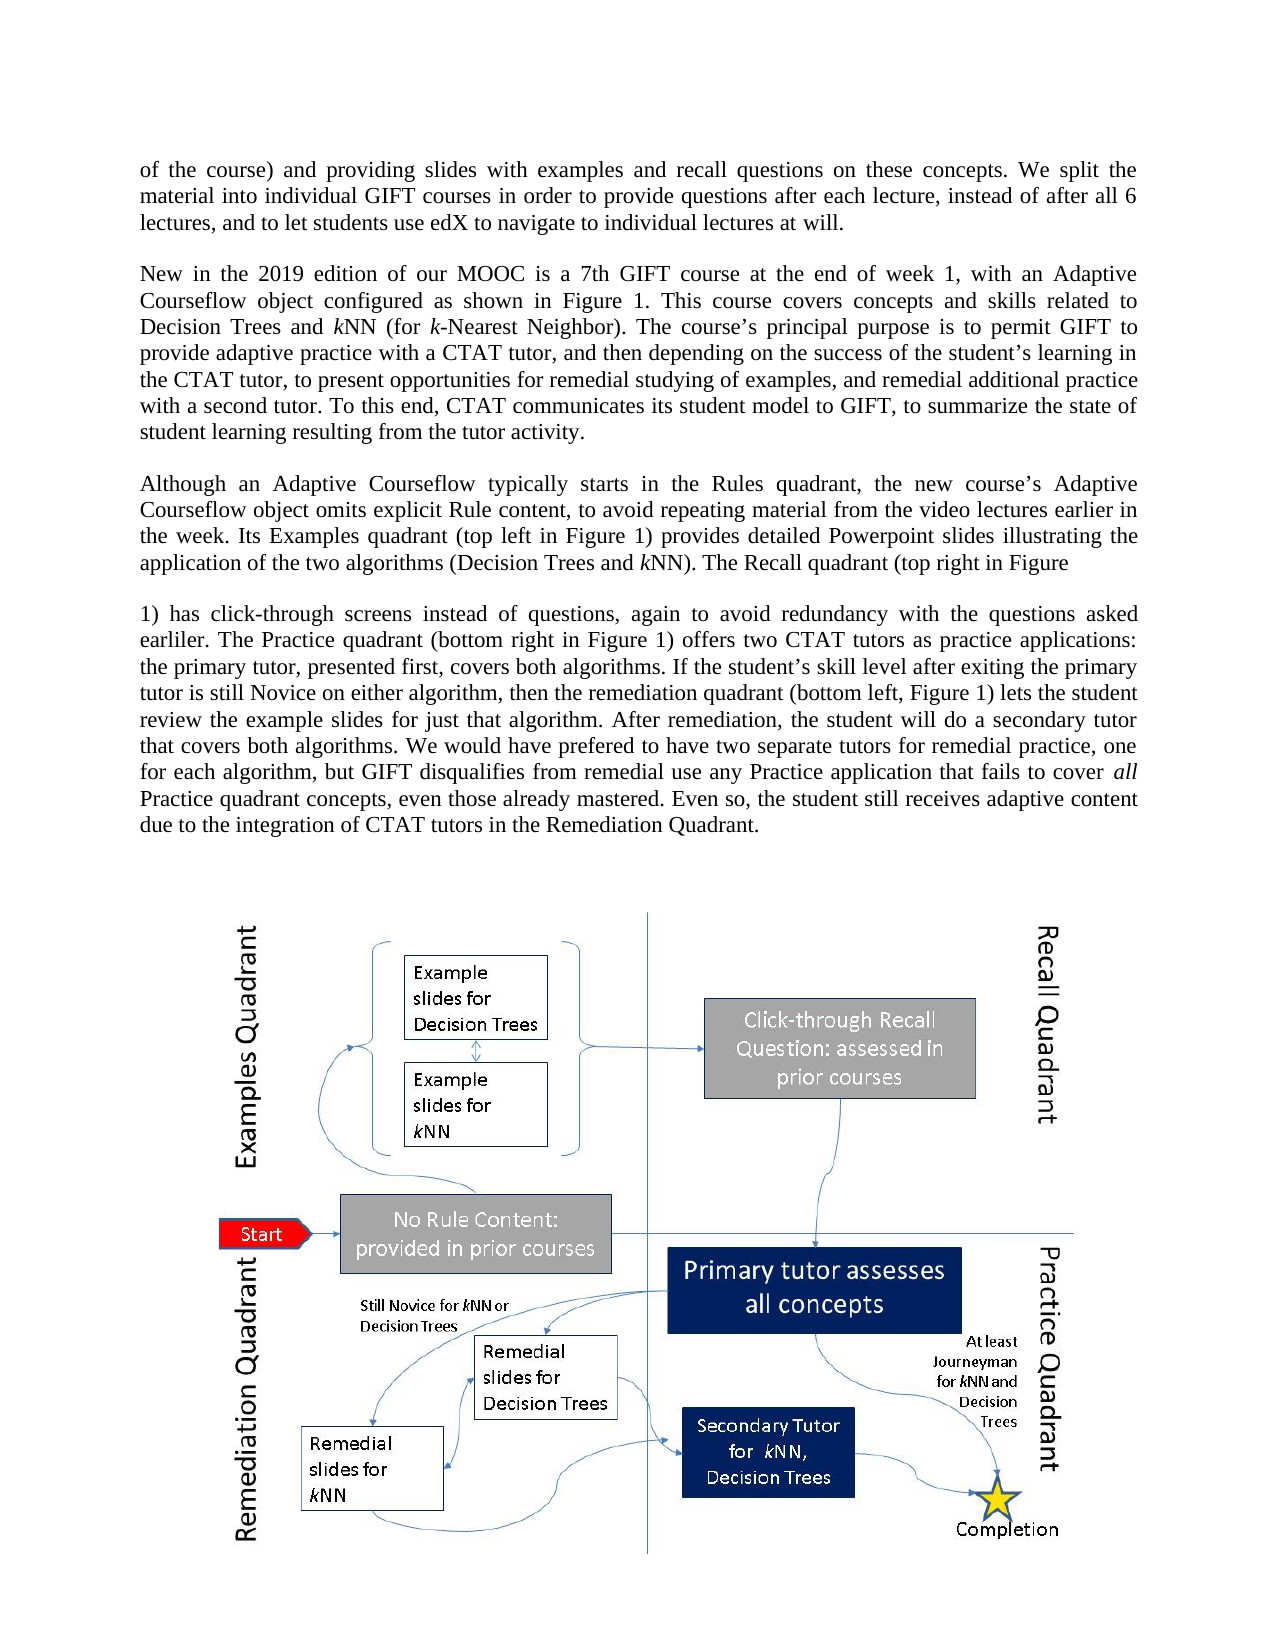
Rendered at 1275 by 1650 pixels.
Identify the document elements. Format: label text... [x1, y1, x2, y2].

text Although an Adaptive Courseflow typically starts in the Rules quadrant, the new course’s Adaptive Courseflow object omits explicit Rule content, to avoid repeating material from the video lectures earlier in the week. Its Examples quadrant (top left in Figure 1) provides detailed Powerpoint slides illustrating the application of the two algorithms (Decision Trees and kNN). The Recall quadrant (top right in Figure [139, 470, 1139, 575]
picture [218, 912, 1075, 1554]
text New in the 2019 edition of our MOOC is a 7th GIFT course at the end of week 1, with an Adaptive Courseflow object configured as shown in Figure 1. This course covers concepts and skills related to Decision Trees and kNN (for k-Nearest Neighbor). The course’s principal purpose is to permit GIFT to provide adaptive practice with a CTAT tutor, and then depending on the success of the student’s learning in the CTAT tutor, to present opportunities for remedial studying of examples, and remedial additional practice with a second tutor. To this end, CTAT communicates its student model to GIFT, to summarize the state of student learning resulting from the tutor activity. [139, 260, 1139, 445]
text 1) has click-through screens instead of questions, again to avoid redundancy with the questions asked earliler. The Practice quadrant (bottom right in Figure 1) offers two CTAT tutors as practice applications: the primary tutor, presented first, covers both algorithms. If the student’s skill level after exiting the primary tutor is still Novice on either algorithm, then the remediation quadrant (bottom left, Figure 1) lets the student review the example slides for just that algorithm. After remediation, the student will do a secondary tutor that covers both algorithms. We would have prefered to have two separate tutors for remedial practice, one for each algorithm, but GIFT disqualifies from remedial use any Practice application that fails to cover all Practice quadrant concepts, even those already mastered. Even so, the student still receives adaptive content due to the integration of CTAT tutors in the Remediation Quadrant. [139, 600, 1139, 837]
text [139, 156, 1139, 235]
